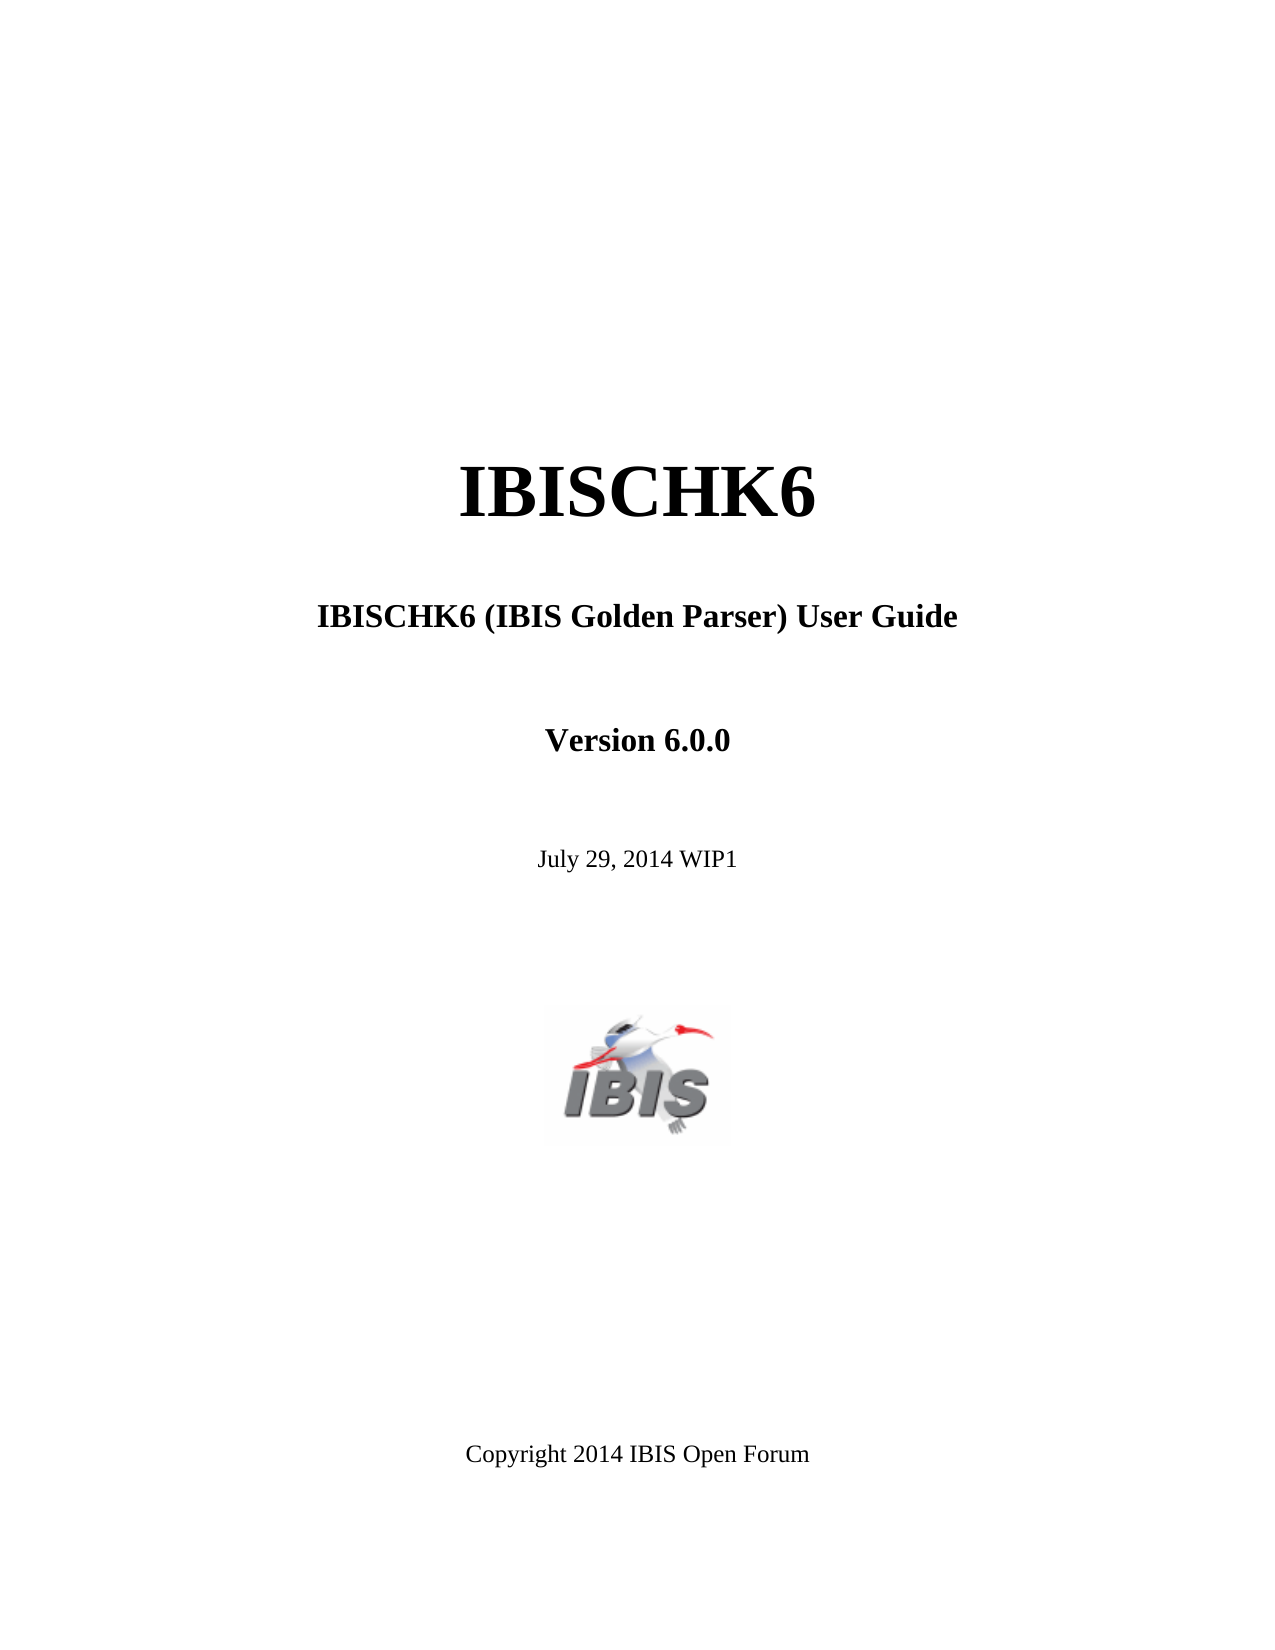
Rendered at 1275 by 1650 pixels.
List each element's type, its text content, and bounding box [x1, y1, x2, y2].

text IBISCHK6 [138, 446, 1137, 532]
picture [543, 1005, 732, 1146]
text IBISCHK6 (IBIS Golden Parser) User Guide [138, 596, 1137, 634]
text July 29, 2014 WIP1 [138, 844, 1137, 872]
text Copyright 2014 IBIS Open Forum [138, 1439, 1137, 1468]
text Version 6.0.0 [138, 720, 1137, 758]
